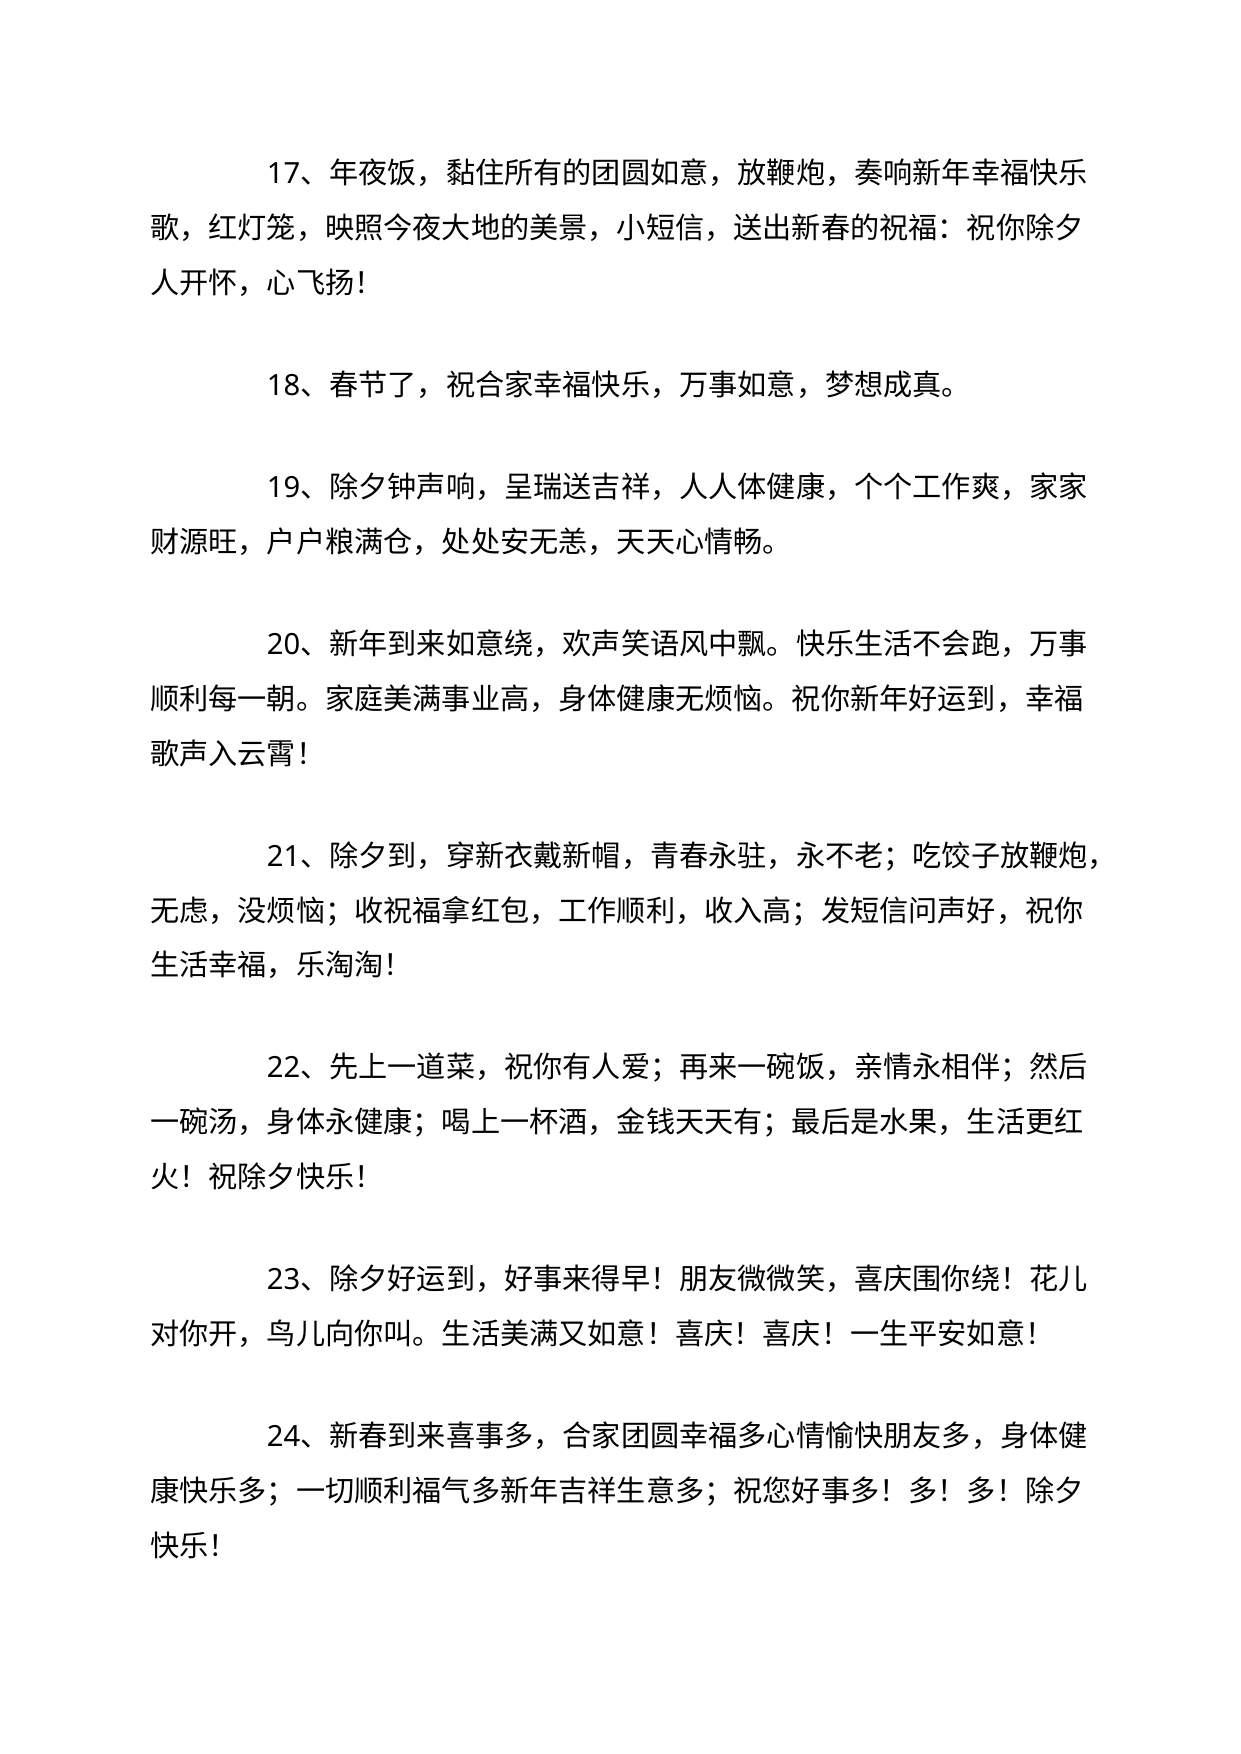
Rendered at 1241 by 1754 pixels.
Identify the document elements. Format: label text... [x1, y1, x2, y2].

text 23、除夕好运到，好事来得早！朋友微微笑，喜庆围你绕！花儿对你开，鸟儿向你叫。生活美满又如意！喜庆！喜庆！一生平安如意！ [150, 1255, 1090, 1353]
text 19、除夕钟声响，呈瑞送吉祥，人人体健康，个个工作爽，家家财源旺，户户粮满仓，处处安无恙，天天心情畅。 [150, 464, 1090, 561]
text 20、新年到来如意绕，欢声笑语风中飘。快乐生活不会跑，万事顺利每一朝。家庭美满事业高，身体健康无烦恼。祝你新年好运到，幸福歌声入云霄！ [150, 620, 1090, 773]
text 22、先上一道菜，祝你有人爱；再来一碗饭，亲情永相伴；然后一碗汤，身体永健康；喝上一杯酒，金钱天天有；最后是水果，生活更红火！祝除夕快乐！ [150, 1044, 1090, 1196]
text 18、春节了，祝合家幸福快乐，万事如意，梦想成真。 [150, 362, 1090, 404]
text 17、年夜饭，黏住所有的团圆如意，放鞭炮，奏响新年幸福快乐歌，红灯笼，映照今夜大地的美景，小短信，送出新春的祝福：祝你除夕人开怀，心飞扬！ [150, 150, 1090, 302]
text 21、除夕到，穿新衣戴新帽，青春永驻，永不老；吃饺子放鞭炮，无虑，没烦恼；收祝福拿红包，工作顺利，收入高；发短信问声好，祝你生活幸福，乐淘淘！ [150, 832, 1090, 984]
text 24、新春到来喜事多，合家团圆幸福多心情愉快朋友多，身体健康快乐多；一切顺利福气多新年吉祥生意多；祝您好事多！多！多！除夕快乐！ [150, 1412, 1090, 1564]
